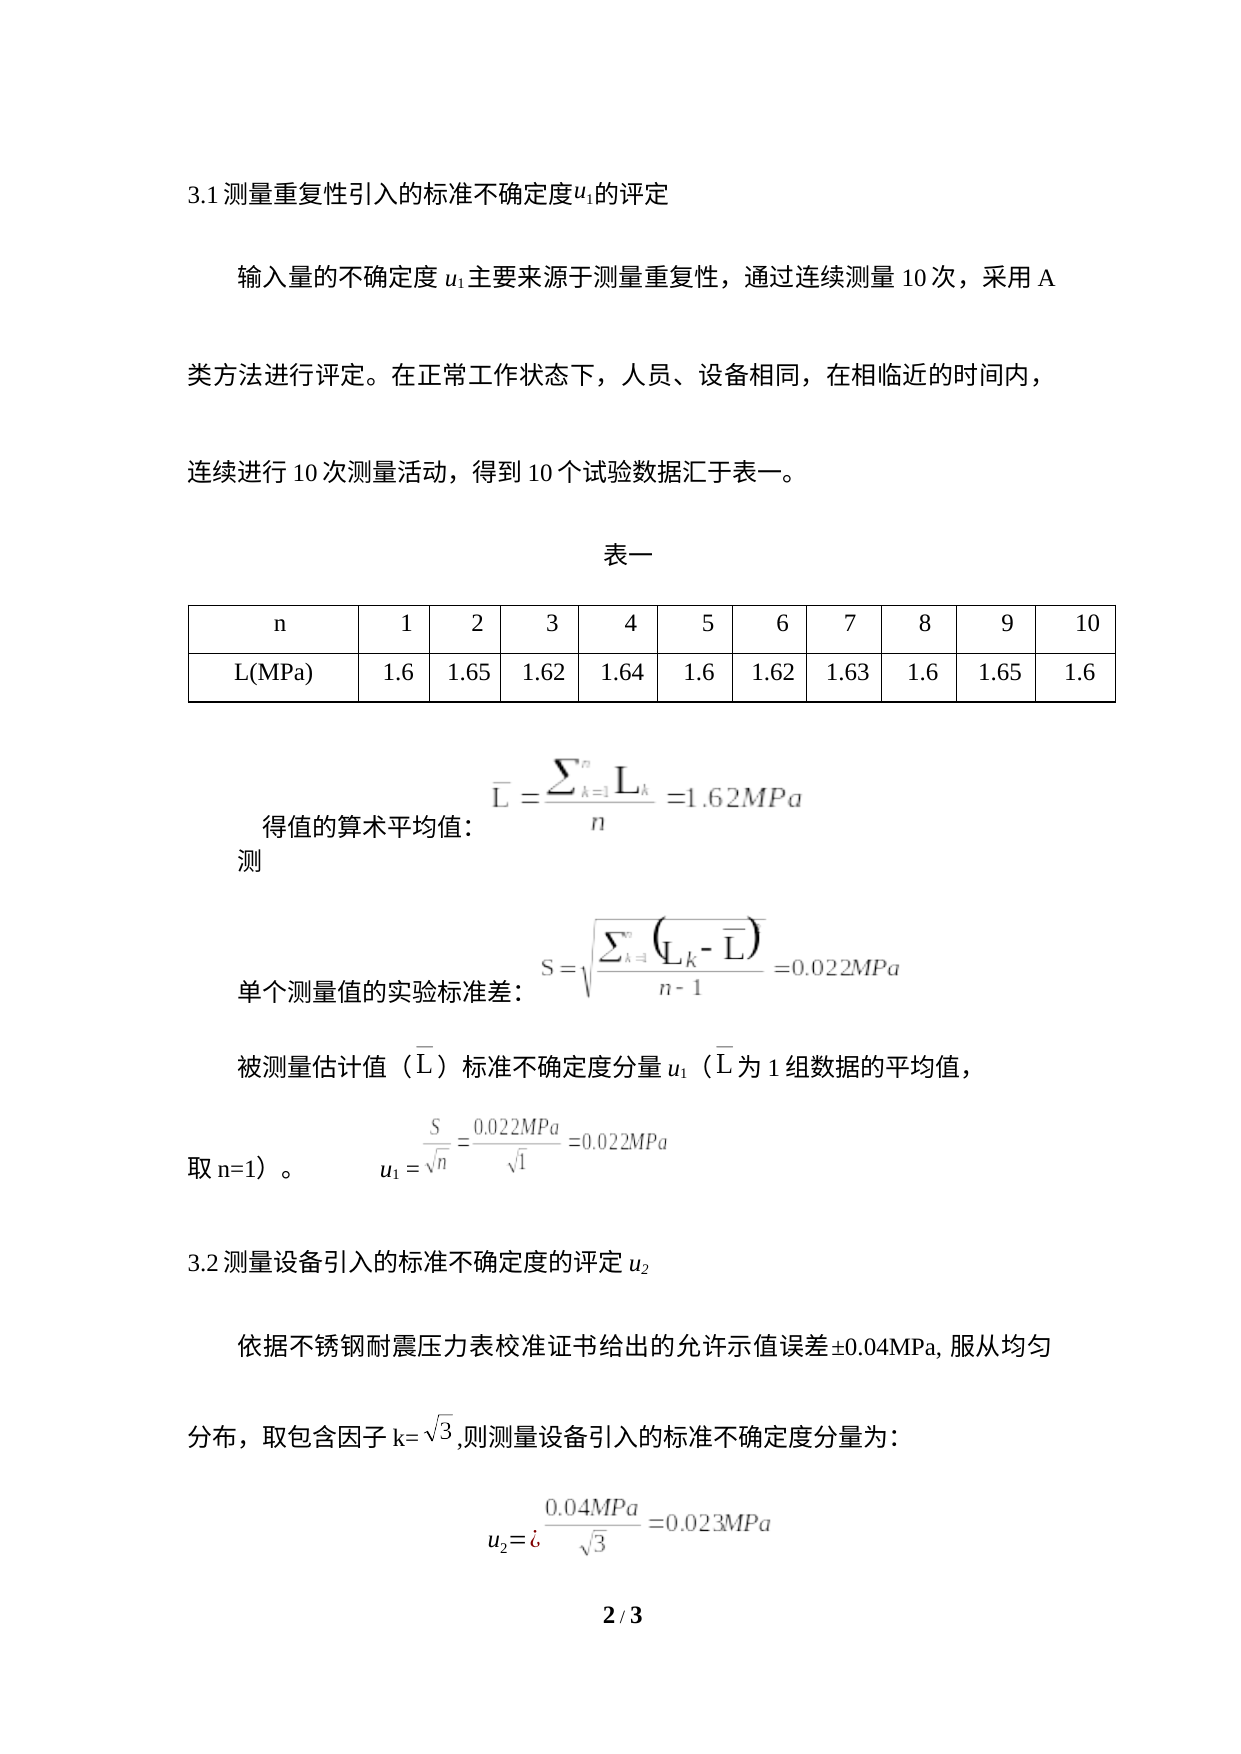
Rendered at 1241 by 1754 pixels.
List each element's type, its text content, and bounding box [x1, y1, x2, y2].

text 3.1测量重复性引入的标准不确定度的评定 [187, 160, 1053, 225]
table_header n [189, 606, 358, 653]
table_header 2 [430, 606, 500, 653]
table_cell 1.62 [733, 654, 806, 701]
table_cell 1.6 [882, 654, 956, 701]
table_cell 1.62 [501, 654, 578, 701]
text 被测量估计值（）标准不确定度分量u1（为1组数据的平均值， [187, 1030, 1053, 1095]
table_cell 1.65 [957, 654, 1035, 701]
table_cell 1.63 [807, 654, 881, 701]
table_header 10 [1036, 606, 1115, 653]
table_header 9 [957, 606, 1035, 653]
table_header 7 [807, 606, 881, 653]
text 单个测量值的实验标准差： [187, 914, 1053, 1012]
table_cell 1.64 [579, 654, 657, 701]
table_header 4 [579, 606, 657, 653]
table_cell 1.6 [359, 654, 429, 701]
table_header 6 [733, 606, 806, 653]
table_cell 1.65 [430, 654, 500, 701]
text 表一 [112, 521, 1106, 586]
text 取n=1）。 u1 = [187, 1113, 1053, 1210]
table_header 3 [501, 606, 578, 653]
table_cell 1.6 [1036, 654, 1115, 701]
table_header 8 [882, 606, 956, 653]
table_header 5 [658, 606, 732, 653]
text 测得值的算术平均值： [187, 749, 1053, 879]
table_cell L(MPa) [189, 654, 358, 701]
text 3.2测量设备引入的标准不确定度的评定u2 [187, 1228, 1053, 1293]
text 依据不锈钢耐震压力表校准证书给出的允许示值误差±0.04MPa, 服从均匀分布，取包含因子k=,则测量设备引入的标准不确定度分量为： [187, 1312, 1053, 1474]
text 输入量的不确定度u1主要来源于测量重复性，通过连续测量10次，采用A类方法进行评定。在正常工作状态下，人员、设备相同，在相临近的时间内，连续进行10次测量活动，得到10个试验数据汇于表一。 [187, 243, 1056, 503]
table_cell 1.6 [658, 654, 732, 701]
table_header 1 [359, 606, 429, 653]
